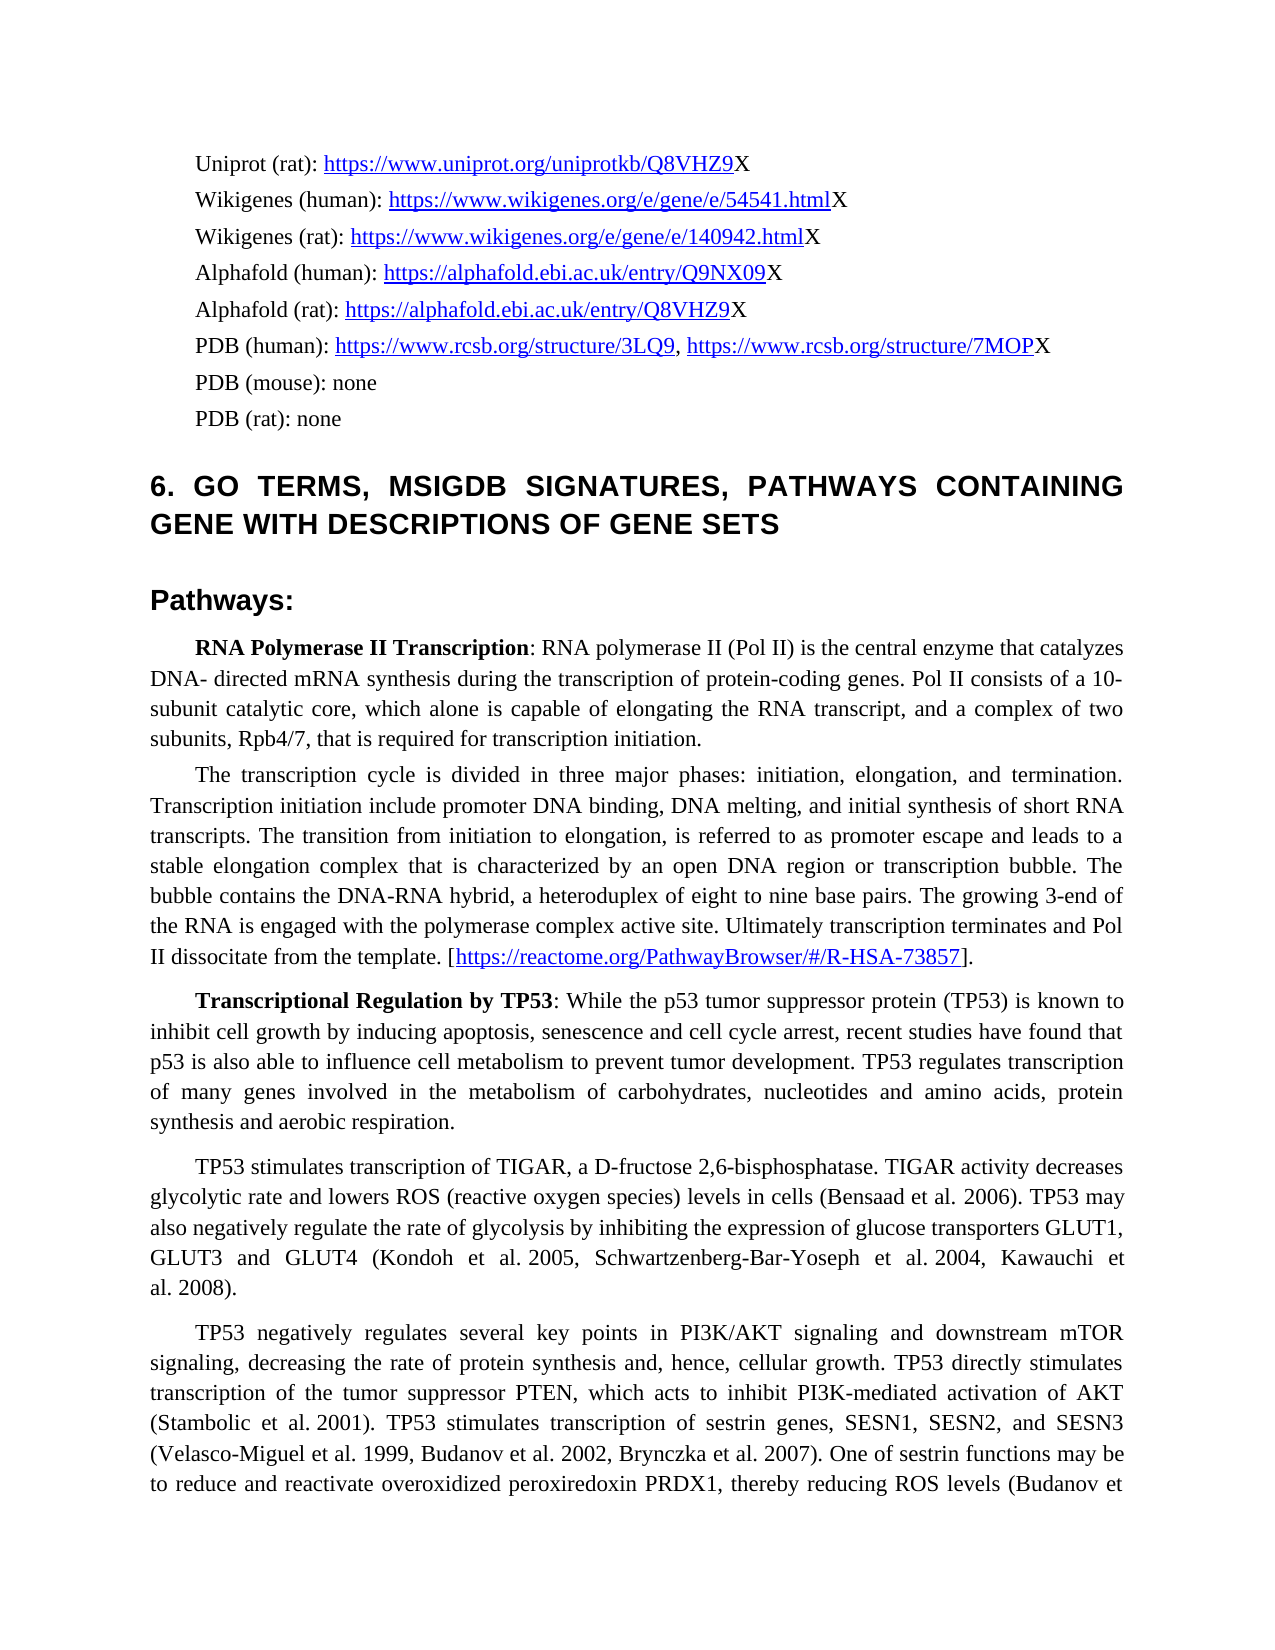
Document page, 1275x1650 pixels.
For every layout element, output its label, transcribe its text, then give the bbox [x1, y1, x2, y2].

text TP53 stimulates transcription of TIGAR, a D-fructose 2,6-bisphosphatase. TIGAR activity decreases glycolytic rate and lowers ROS (reactive oxygen species) levels in cells (Bensaad et al. 2006). TP53 may also negatively regulate the rate of glycolysis by inhibiting the expression of glucose transporters GLUT1, GLUT3 and GLUT4 (Kondoh et al. 2005, Schwartzenberg-Bar-Yoseph et al. 2004, Kawauchi et al. 2008). [150, 1153, 1125, 1300]
text Transcriptional Regulation by TP53: While the p53 tumor suppressor protein (TP53) is known to inhibit cell growth by inducing apoptosis, senescence and cell cycle arrest, recent studies have found that p53 is also able to influence cell metabolism to prevent tumor development. TP53 regulates transcription of many genes involved in the metabolism of carbohydrates, nucleotides and amino acids, protein synthesis and aerobic respiration. [150, 987, 1125, 1135]
subtitle Pathways: [150, 583, 1125, 617]
text The transcription cycle is divided in three major phases: initiation, elongation, and termination. Transcription initiation include promoter DNA binding, DNA melting, and initial synthesis of short RNA transcripts. The transition from initiation to elongation, is referred to as promoter escape and leads to a stable elongation complex that is characterized by an open DNA region or transcription bubble. The bubble contains the DNA-RNA hybrid, a heteroduplex of eight to nine base pairs. The growing 3-end of the RNA is engaged with the polymerase complex active site. Ultimately transcription terminates and Pol II dissocitate from the template. [https://reactome.org/PathwayBrowser/#/R-HSA-73857]. [150, 761, 1125, 969]
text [150, 1319, 1125, 1496]
subtitle 6. GO Terms, MSigDB Signatures, Pathways Containing Gene with Descriptions of Gene Sets [150, 469, 1125, 541]
